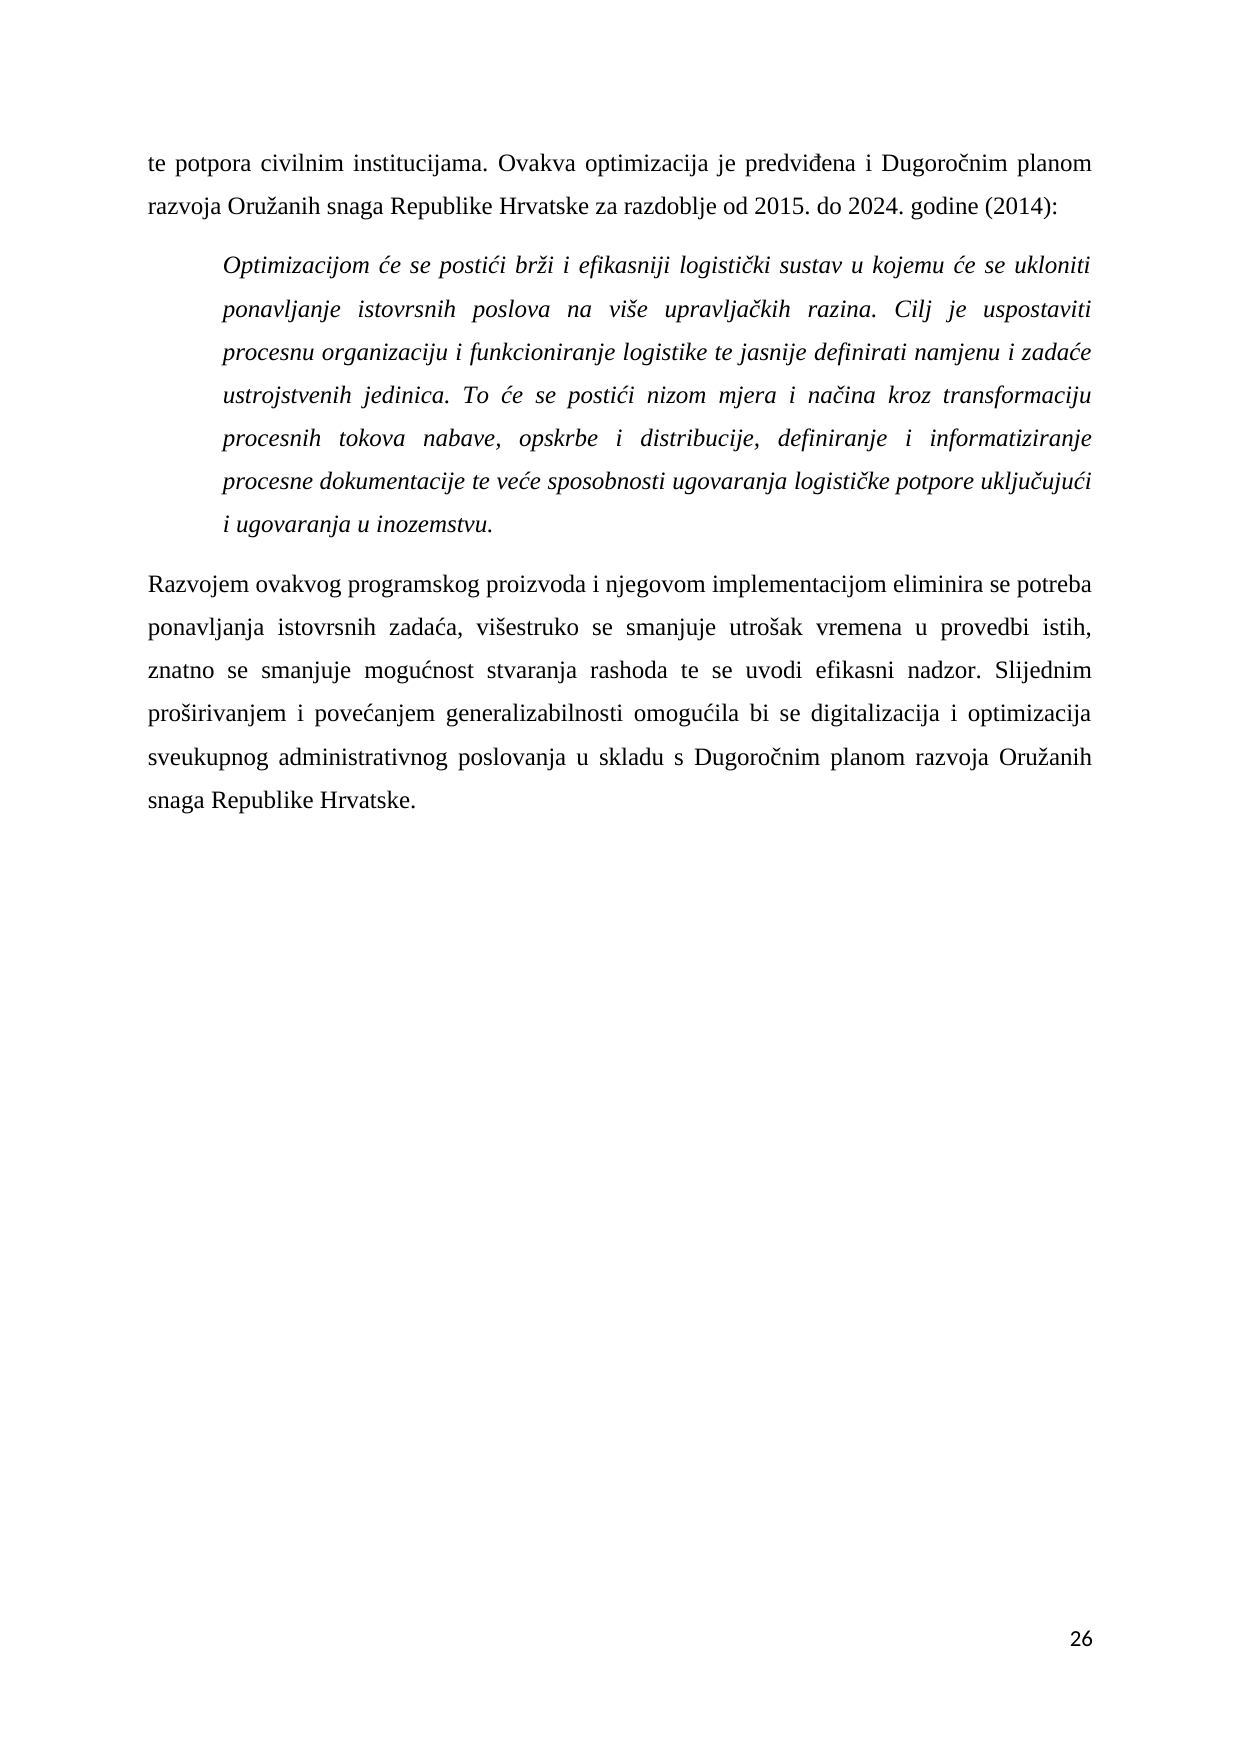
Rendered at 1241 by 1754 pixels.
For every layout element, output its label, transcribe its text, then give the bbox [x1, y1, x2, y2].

text Razvojem ovakvog programskog proizvoda i njegovom implementacijom eliminira se potreba ponavljanja istovrsnih zadaća, višestruko se smanjuje utrošak vremena u provedbi istih, znatno se smanjuje mogućnost stvaranja rashoda te se uvodi efikasni nadzor. Slijednim proširivanjem i povećanjem generalizabilnosti omogućila bi se digitalizacija i optimizacija sveukupnog administrativnog poslovanja u skladu s Dugoročnim planom razvoja Oružanih snaga Republike Hrvatske. [148, 569, 1093, 813]
text Optimizacijom će se postići brži i efikasniji logistički sustav u kojemu će se ukloniti ponavljanje istovrsnih poslova na više upravljačkih razina. Cilj je uspostaviti procesnu organizaciju i funkcioniranje logistike te jasnije definirati namjenu i zadaće ustrojstvenih jedinica. To će se postići nizom mjera i načina kroz transformaciju procesnih tokova nabave, opskrbe i distribucije, definiranje i informatiziranje procesne dokumentacije te veće sposobnosti ugovaranja logističke potpore uključujući i ugovaranja u inozemstvu. [223, 251, 1093, 538]
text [148, 148, 1093, 219]
